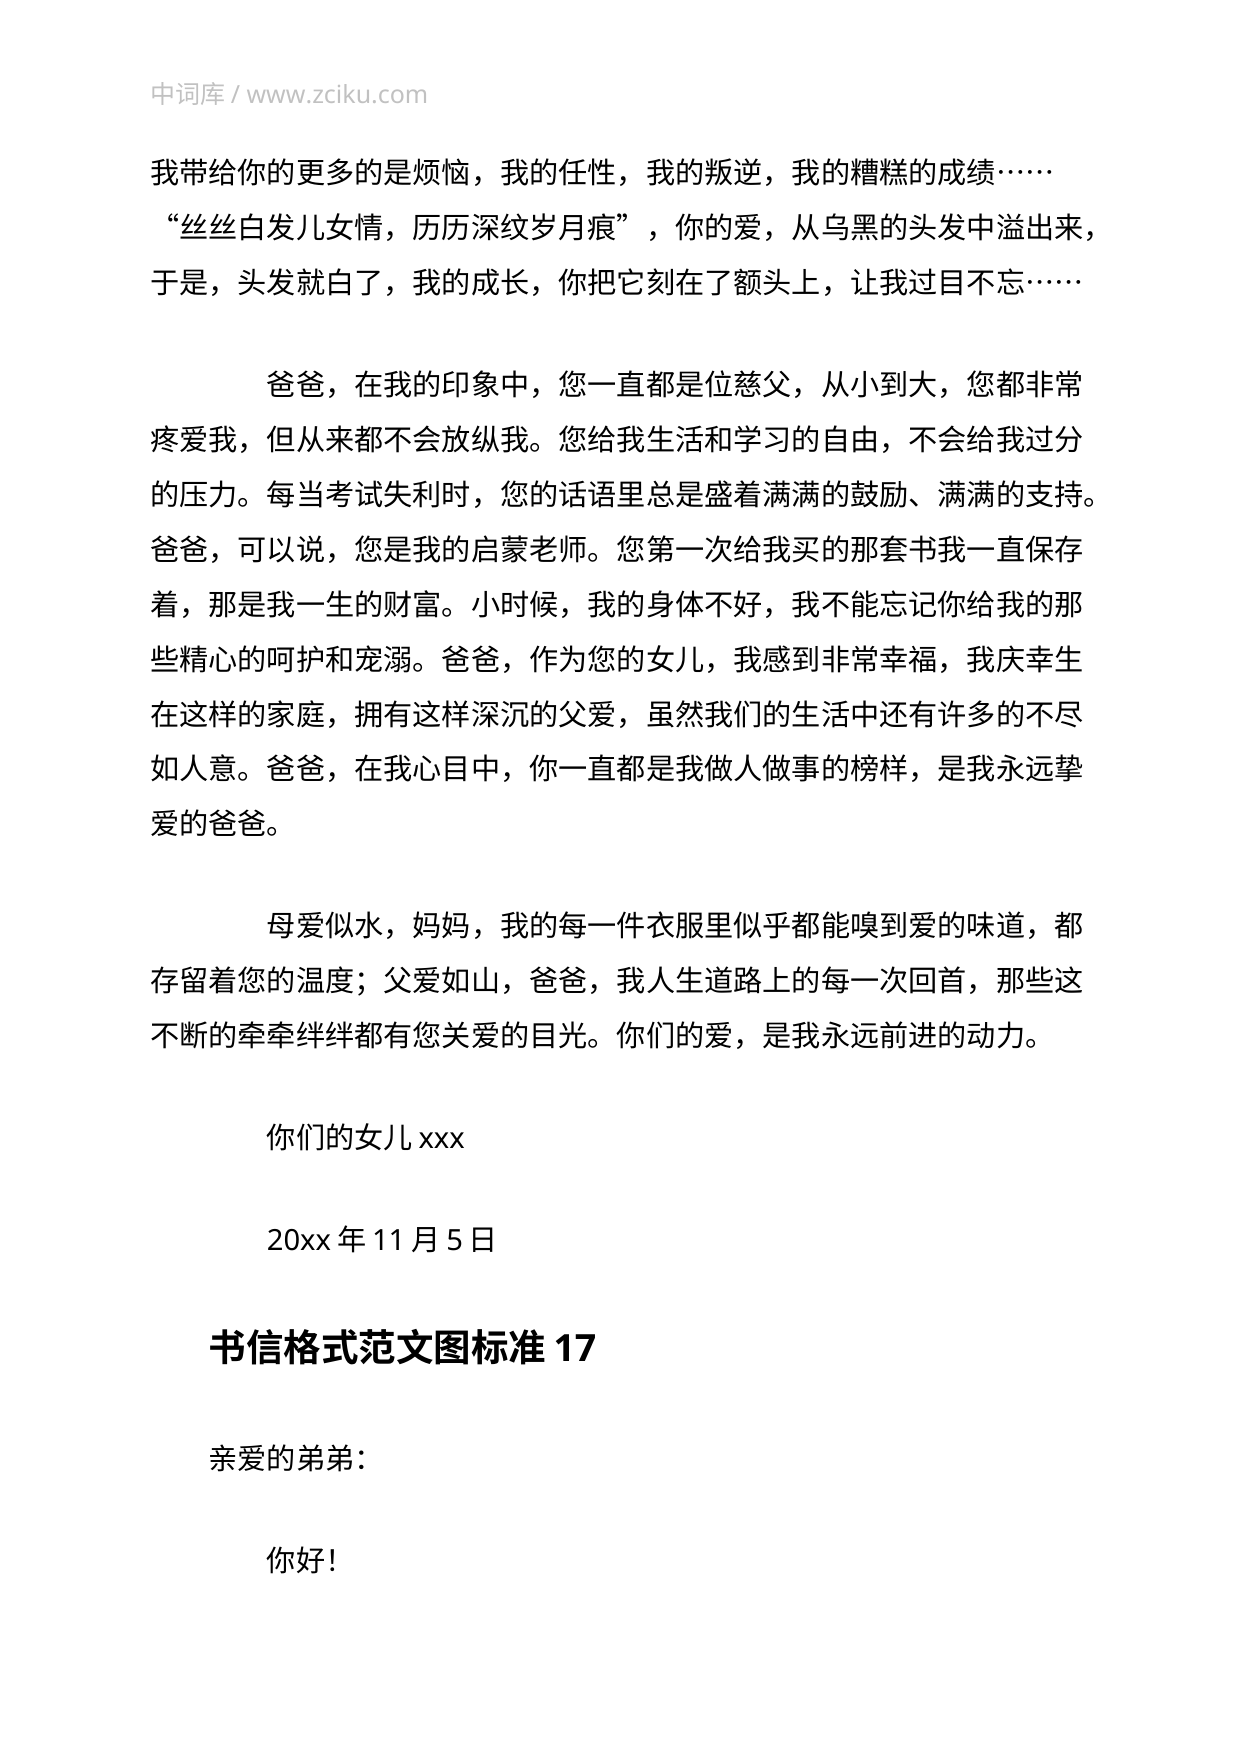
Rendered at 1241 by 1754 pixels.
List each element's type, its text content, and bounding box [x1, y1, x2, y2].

text 爸爸，在我的印象中，您一直都是位慈父，从小到大，您都非常疼爱我，但从来都不会放纵我。您给我生活和学习的自由，不会给我过分的压力。每当考试失利时，您的话语里总是盛着满满的鼓励、满满的支持。爸爸，可以说，您是我的启蒙老师。您第一次给我买的那套书我一直保存着，那是我一生的财富。小时候，我的身体不好，我不能忘记你给我的那些精心的呵护和宠溺。爸爸，作为您的女儿，我感到非常幸福，我庆幸生在这样的家庭，拥有这样深沉的父爱，虽然我们的生活中还有许多的不尽如人意。爸爸，在我心目中，你一直都是我做人做事的榜样，是我永远挚爱的爸爸。 [150, 362, 1090, 843]
text 母爱似水，妈妈，我的每一件衣服里似乎都能嗅到爱的味道，都存留着您的温度；父爱如山，爸爸，我人生道路上的每一次回首，那些这不断的牵牵绊绊都有您关爱的目光。你们的爱，是我永远前进的动力。 [150, 903, 1090, 1055]
text 亲爱的弟弟： [150, 1436, 1090, 1478]
text 你们的女儿xxx [150, 1114, 1090, 1157]
text 书信格式范文图标准17 [150, 1318, 1090, 1373]
text 20xx年11月5日 [150, 1216, 1090, 1259]
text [150, 150, 1090, 302]
text 你好！ [150, 1538, 1090, 1580]
